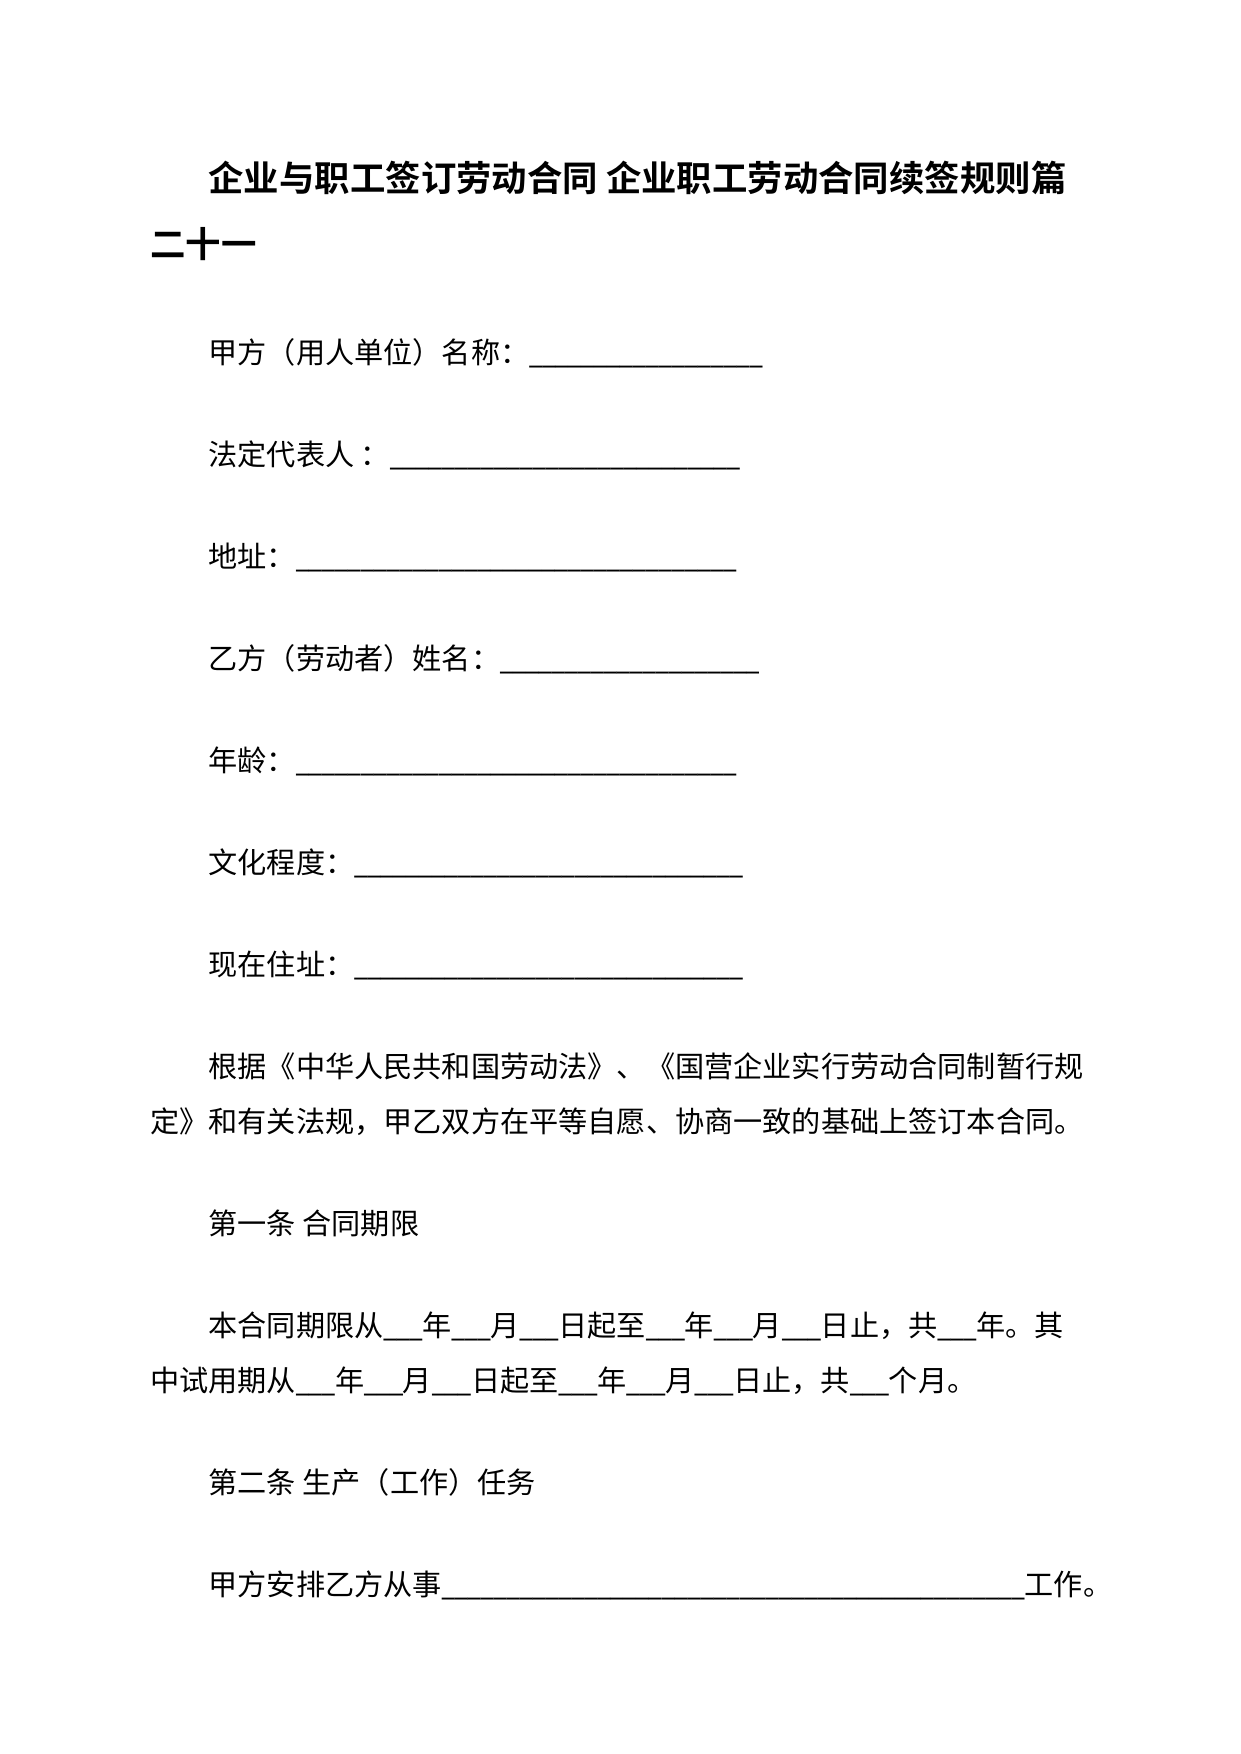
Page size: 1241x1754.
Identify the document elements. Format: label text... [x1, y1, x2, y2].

text 地址：__________________________________ [150, 534, 1090, 576]
text 法定代表人 ：___________________________ [150, 432, 1090, 474]
text 甲方（用人单位）名称：__________________ [150, 330, 1090, 372]
text 文化程度：______________________________ [150, 840, 1090, 882]
text 第一条 合同期限 [150, 1201, 1090, 1243]
text 企业与职工签订劳动合同 企业职工劳动合同续签规则篇二十一 [150, 150, 1090, 268]
text 乙方（劳动者）姓名：____________________ [150, 636, 1090, 678]
text 甲方安排乙方从事_____________________________________________工作。 [150, 1561, 1090, 1603]
text 根据《中华人民共和国劳动法》、《国营企业实行劳动合同制暂行规定》和有关法规，甲乙双方在平等自愿、协商一致的基础上签订本合同。 [150, 1044, 1090, 1141]
text 本合同期限从___年___月___日起至___年___月___日止，共___年。其中试用期从___年___月___日起至___年___月___日止，共___个月。 [150, 1302, 1090, 1400]
text 年龄：__________________________________ [150, 738, 1090, 780]
text 第二条 生产（工作）任务 [150, 1459, 1090, 1502]
text 现在住址：______________________________ [150, 942, 1090, 984]
